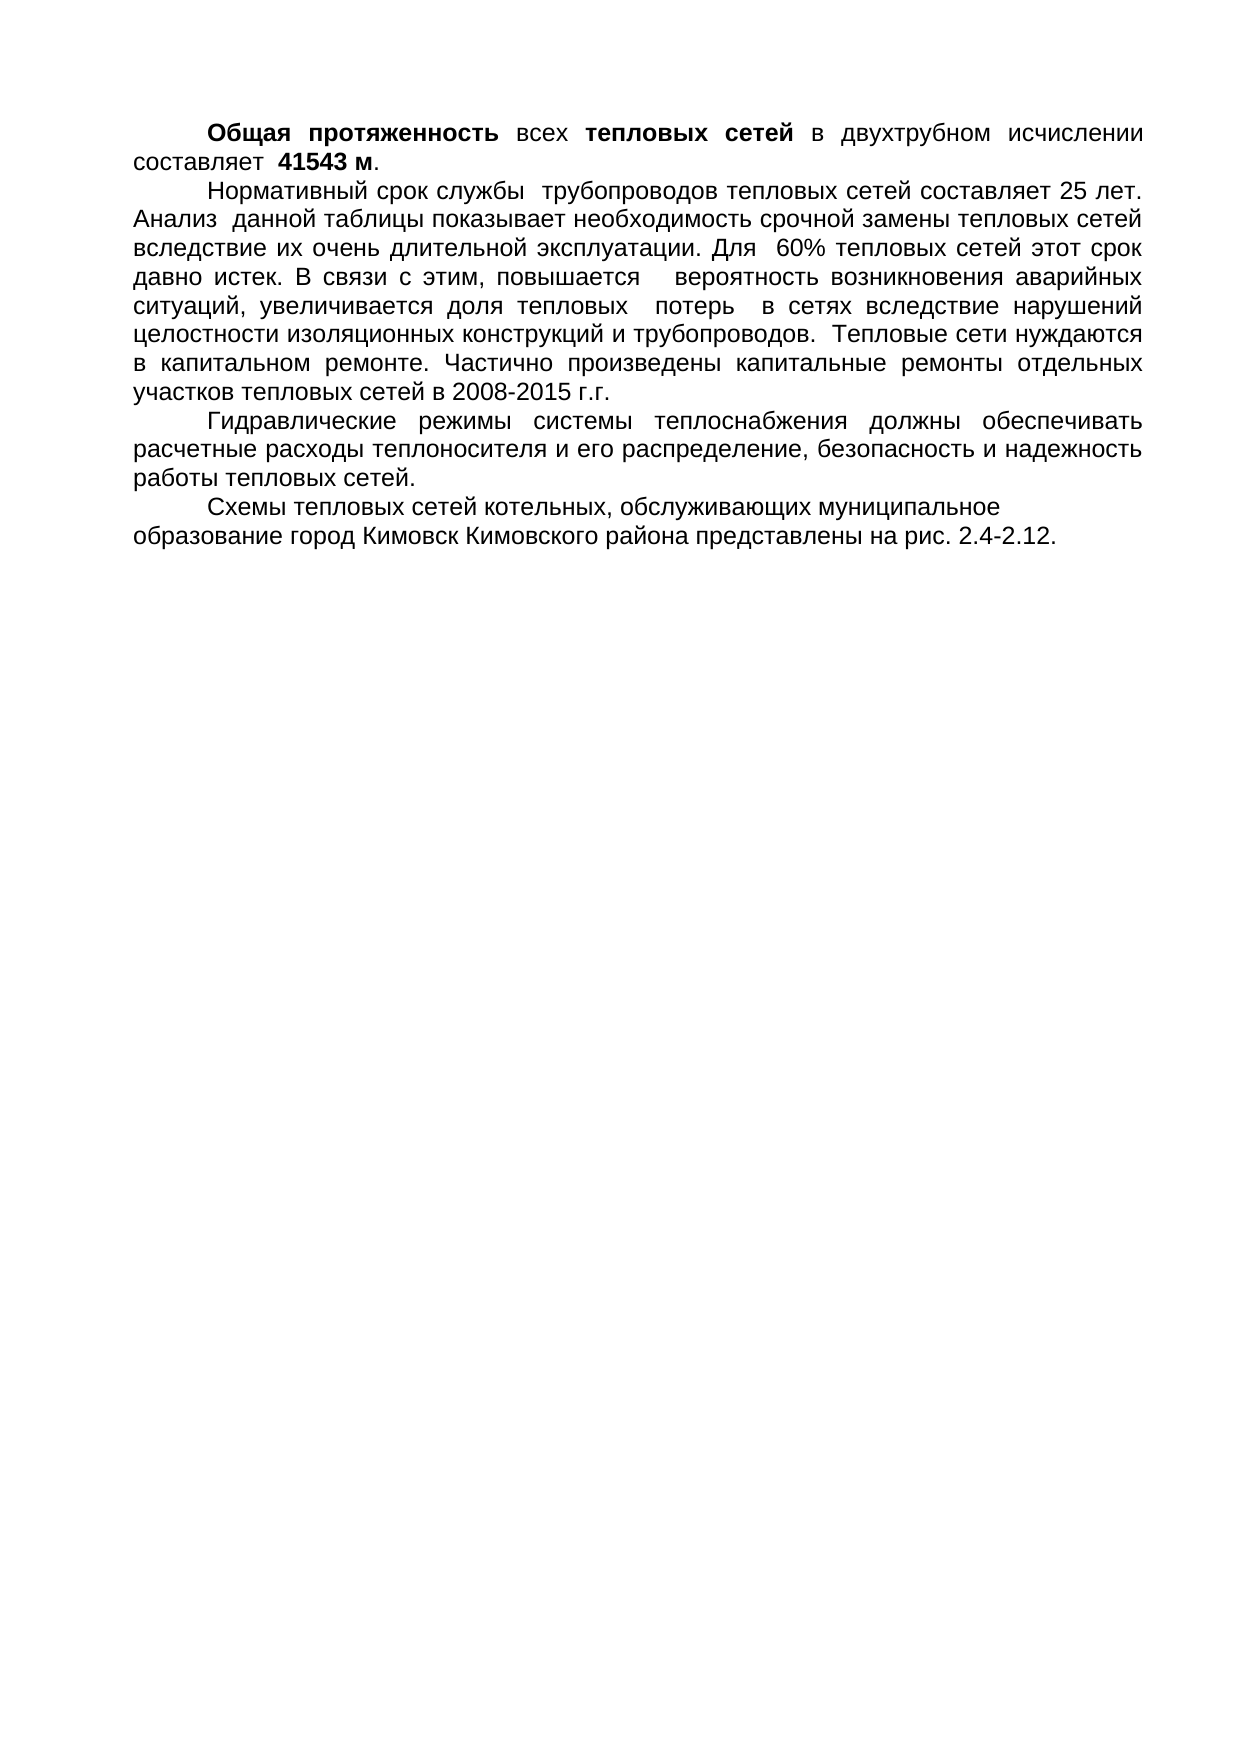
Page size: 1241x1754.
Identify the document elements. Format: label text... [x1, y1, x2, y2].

text Общая протяженность всех тепловых сетей в двухтрубном исчислении составляет . [133, 118, 1144, 176]
text Нормативный срок службы трубопроводов тепловых сетей составляет 25 лет. Анализ данной таблицы показывает необходимость срочной замены тепловых сетей вследствие их очень длительной эксплуатации. Для 60% тепловых сетей этот срок давно истек. В связи с этим, повышается вероятность возникновения аварийных ситуаций, увеличивается доля тепловых потерь в сетях вследствие нарушений целостности изоляционных конструкций и трубопроводов. Тепловые сети нуждаются в капитальном ремонте. Частично произведены капитальные ремонты отдельных участков тепловых сетей в 2008-.г. [133, 176, 1144, 406]
text Схемы тепловых сетей котельных, обслуживающих муниципальное образование город Кимовск Кимовского района представлены на рис. 2.4-2.12. [133, 492, 1144, 549]
text Гидравлические режимы системы теплоснабжения должны обеспечивать расчетные расходы теплоносителя и его распределение, безопасность и надежность работы тепловых сетей. [133, 406, 1144, 492]
